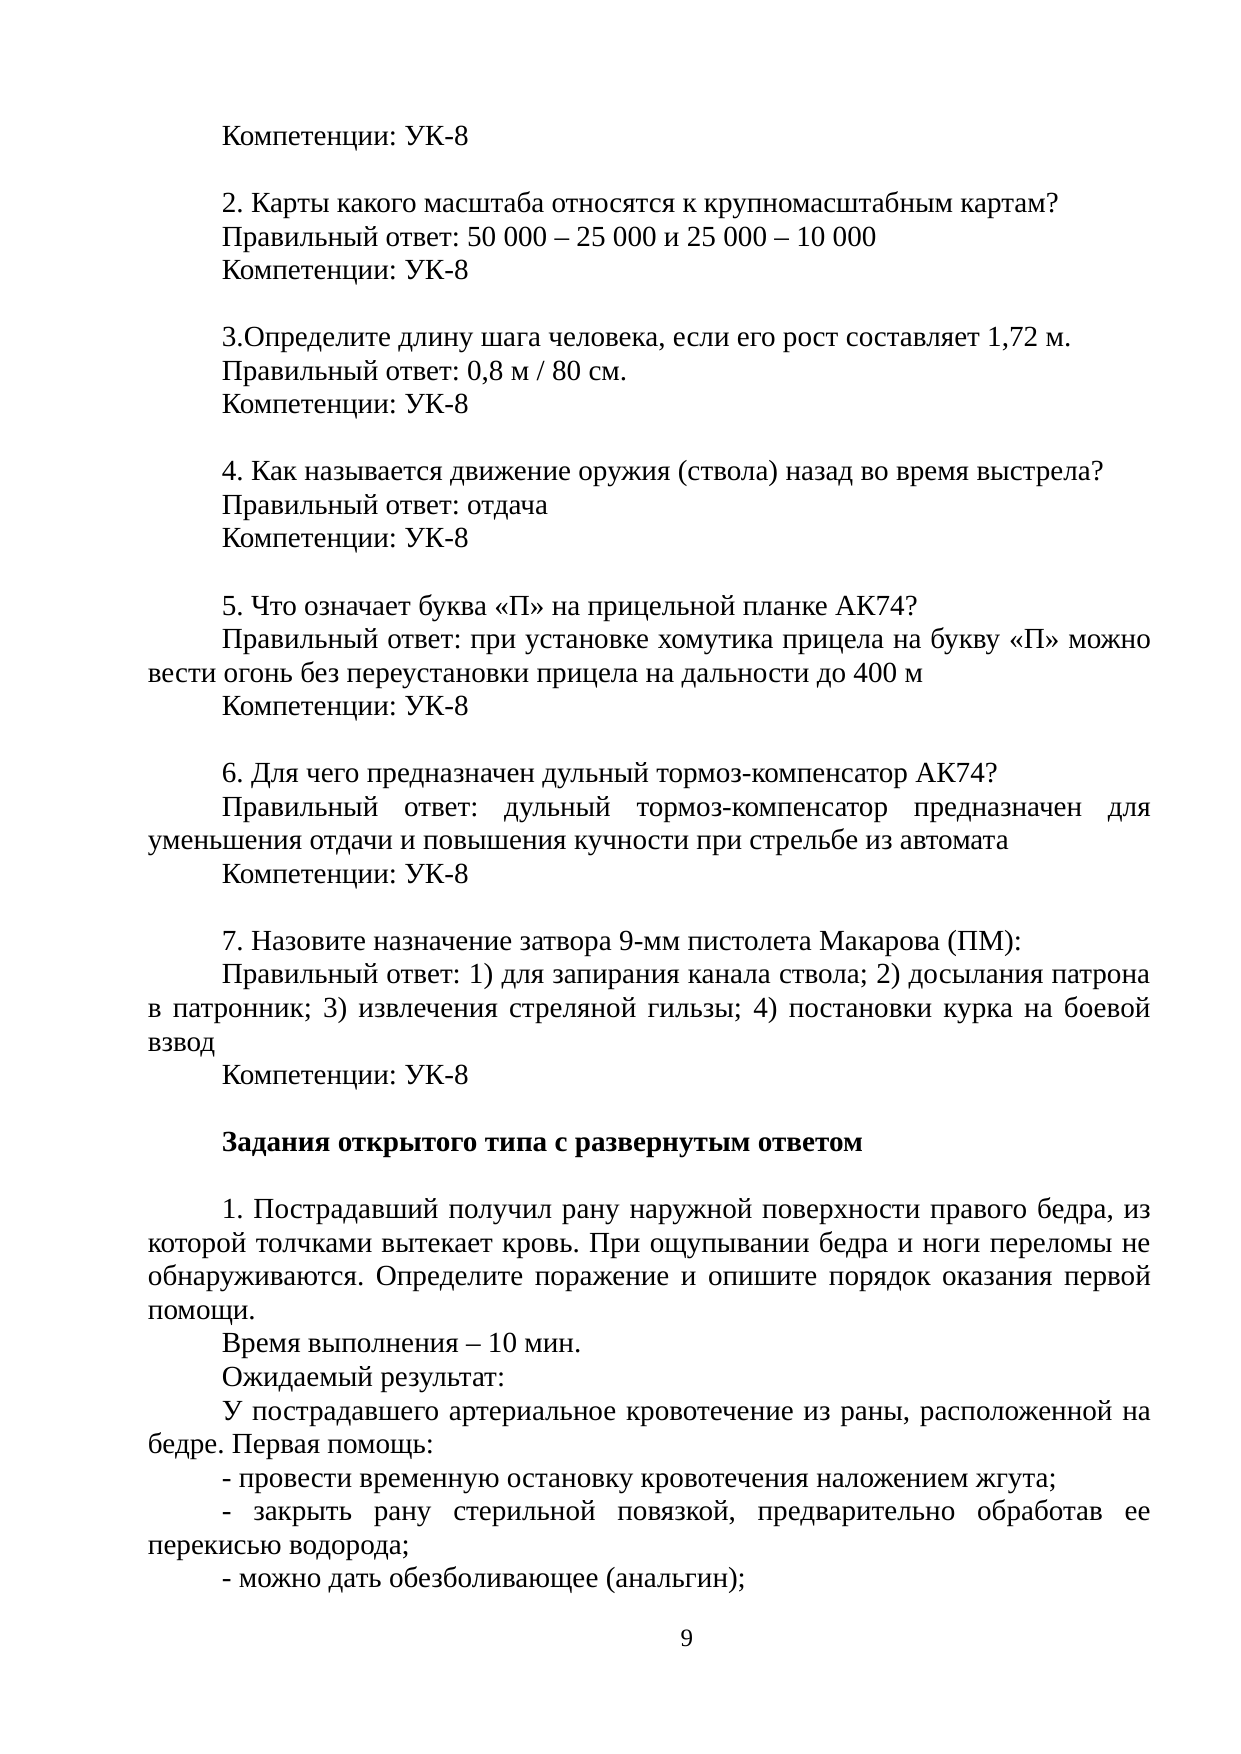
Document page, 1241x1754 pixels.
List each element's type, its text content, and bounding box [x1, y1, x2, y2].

text Компетенции: УК-8 [148, 856, 1152, 889]
text Компетенции: УК-8 [148, 386, 1152, 420]
text У пострадавшего артериальное кровотечение из раны, расположенной на бедре. Первая помощь: [148, 1393, 1152, 1460]
text Правильный ответ: 0,8 м / 80 см. [148, 353, 1152, 386]
text Ожидаемый результат: [148, 1359, 1152, 1393]
text 4. Как называется движение оружия (ствола) назад во время выстрела? [148, 453, 1152, 487]
subtitle Задания открытого типа с развернутым ответом [148, 1124, 1152, 1158]
text Компетенции: УК-8 [148, 252, 1152, 286]
text Компетенции: УК-8 [148, 118, 1152, 152]
text 5. Что означает буква «П» на прицельной планке АК74? [148, 588, 1152, 621]
text 2. Карты какого масштаба относятся к крупномасштабным картам? [148, 185, 1152, 219]
text Компетенции: УК-8 [148, 1057, 1152, 1091]
text Правильный ответ: 50 000 – 25 000 и 25 000 – 10 000 [148, 219, 1152, 252]
text Правильный ответ: дульный тормоз-компенсатор предназначен для уменьшения отдачи и повышения кучности при стрельбе из автомата [148, 789, 1152, 856]
text Компетенции: УК-8 [148, 521, 1152, 554]
text 6. Для чего предназначен дульный тормоз-компенсатор АК74? [148, 755, 1152, 789]
text 1. Пострадавший получил рану наружной поверхности правого бедра, из которой толчками вытекает кровь. При ощупывании бедра и ноги переломы не обнаруживаются. Определите поражение и опишите порядок оказания первой помощи. [148, 1191, 1152, 1326]
text - можно дать обезболивающее (анальгин); [148, 1560, 1152, 1594]
text - закрыть рану стерильной повязкой, предварительно обработав ее перекисью водорода; [148, 1493, 1152, 1560]
text - провести временную остановку кровотечения наложением жгута; [148, 1460, 1152, 1493]
text 7. Назовите назначение затвора 9-мм пистолета Макарова (ПМ): [148, 923, 1152, 957]
text Правильный ответ: отдача [148, 487, 1152, 521]
text 3.Определите длину шага человека, если его рост составляет 1,72 м. [148, 319, 1152, 353]
text Время выполнения – 10 мин. [148, 1326, 1152, 1359]
text Компетенции: УК-8 [148, 688, 1152, 722]
text Правильный ответ: при установке хомутика прицела на букву «П» можно вести огонь без переустановки прицела на дальности до 400 м [148, 621, 1152, 688]
text Правильный ответ: 1) для запирания канала ствола; 2) досылания патрона в патронник; 3) извлечения стреляной гильзы; 4) постановки курка на боевой взвод [148, 957, 1152, 1057]
